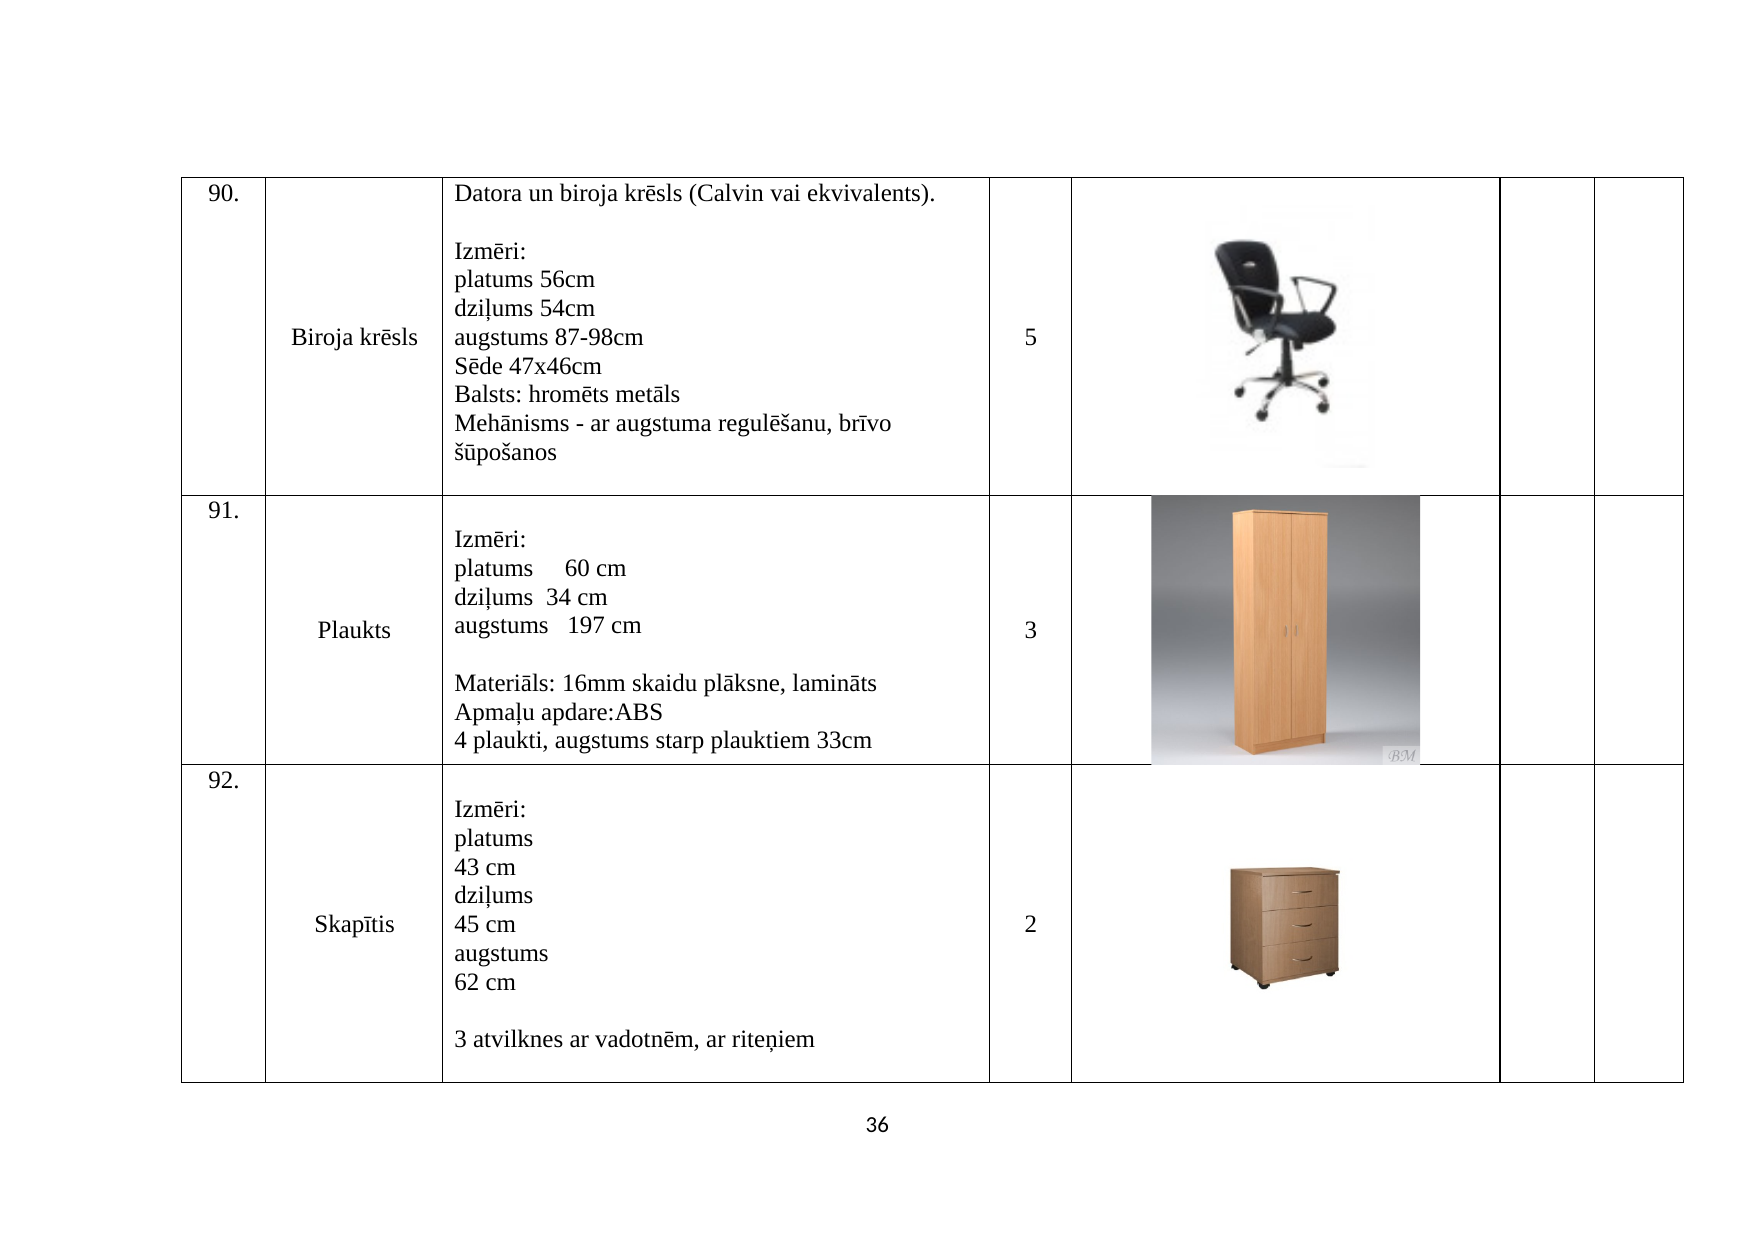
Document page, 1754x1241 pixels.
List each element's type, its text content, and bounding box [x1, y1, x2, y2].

table_cell [1072, 496, 1151, 764]
picture [1151, 495, 1421, 765]
table_cell [1595, 496, 1683, 764]
table_cell 2 [990, 765, 1071, 1082]
table_cell Plaukts [266, 496, 442, 764]
table_cell 91. [182, 496, 265, 764]
table_cell [1072, 765, 1499, 1082]
table_cell [1501, 178, 1594, 494]
picture [1176, 205, 1396, 468]
table_cell 90. [182, 178, 265, 494]
table_cell [1595, 178, 1683, 494]
table_cell [1421, 496, 1499, 764]
table_cell Izmēri: platums 43 cm dziļums 45 cm augstums 62 cm 3 atvilknes ar vadotnēm, ar riteņiem [443, 765, 989, 1082]
table_cell Izmēri: platums 60 cm dziļums 34 cm augstums 197 cm Materiāls: 16mm skaidu plāksne, lamināts Apmaļu apdare:ABS 4 plaukti, augstums starp plauktiem 33cm [443, 496, 989, 764]
table_cell 92. [182, 765, 265, 1082]
table_cell Datora un biroja krēsls (Calvin vai ekvivalents). Izmēri: platums 56cm dziļums 54cm augstums 87-98cm Sēde 47x46cm Balsts: hromēts metāls Mehānisms - ar augstuma regulēšanu, brīvo šūpošanos [443, 178, 989, 494]
table_cell Biroja krēsls [266, 178, 442, 494]
table_cell [1072, 178, 1499, 494]
table_cell [1501, 765, 1594, 1082]
picture [1213, 847, 1359, 1000]
table_cell [1501, 496, 1594, 764]
table_cell Skapītis [266, 765, 442, 1082]
table_cell 5 [990, 178, 1071, 494]
table_cell 3 [990, 496, 1071, 764]
table_cell [1595, 765, 1683, 1082]
